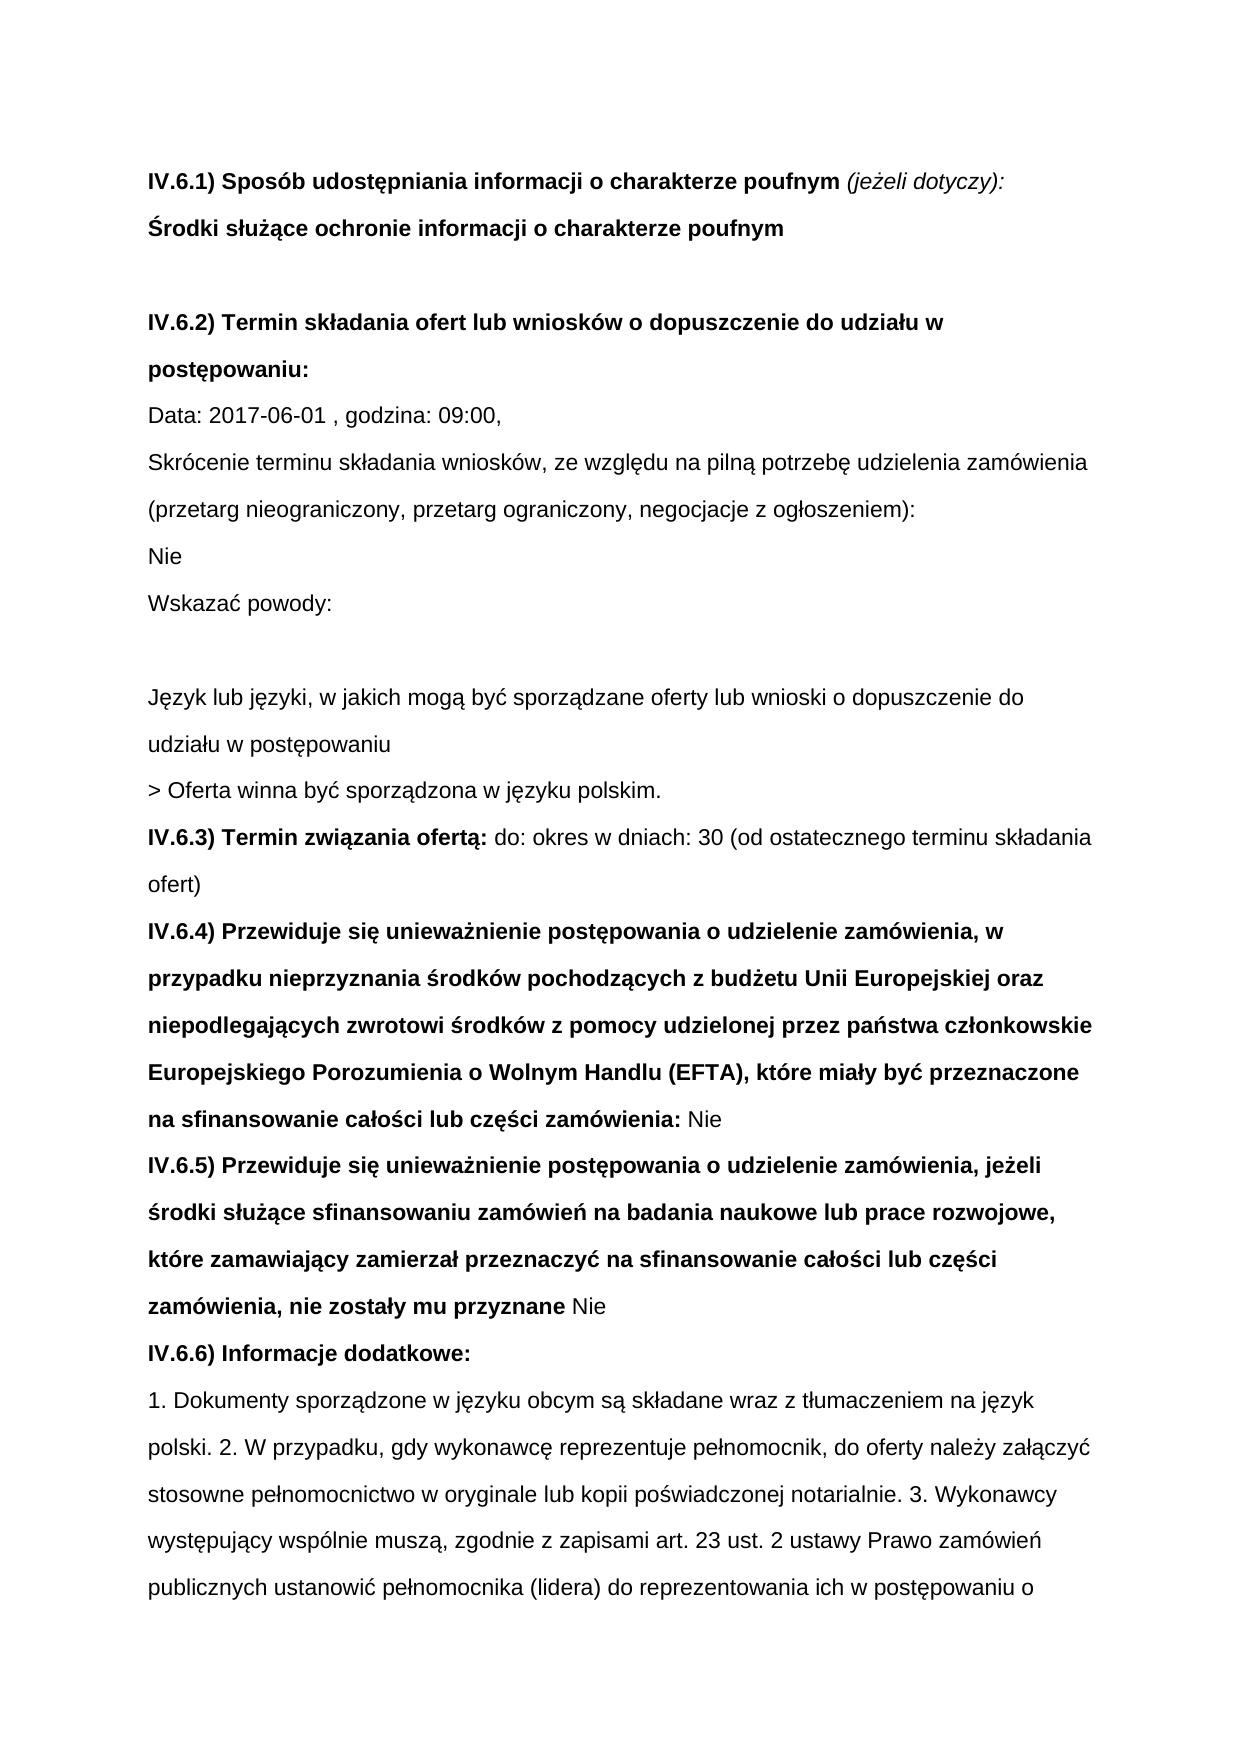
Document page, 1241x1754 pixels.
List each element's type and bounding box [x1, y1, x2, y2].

text [148, 148, 1093, 1601]
